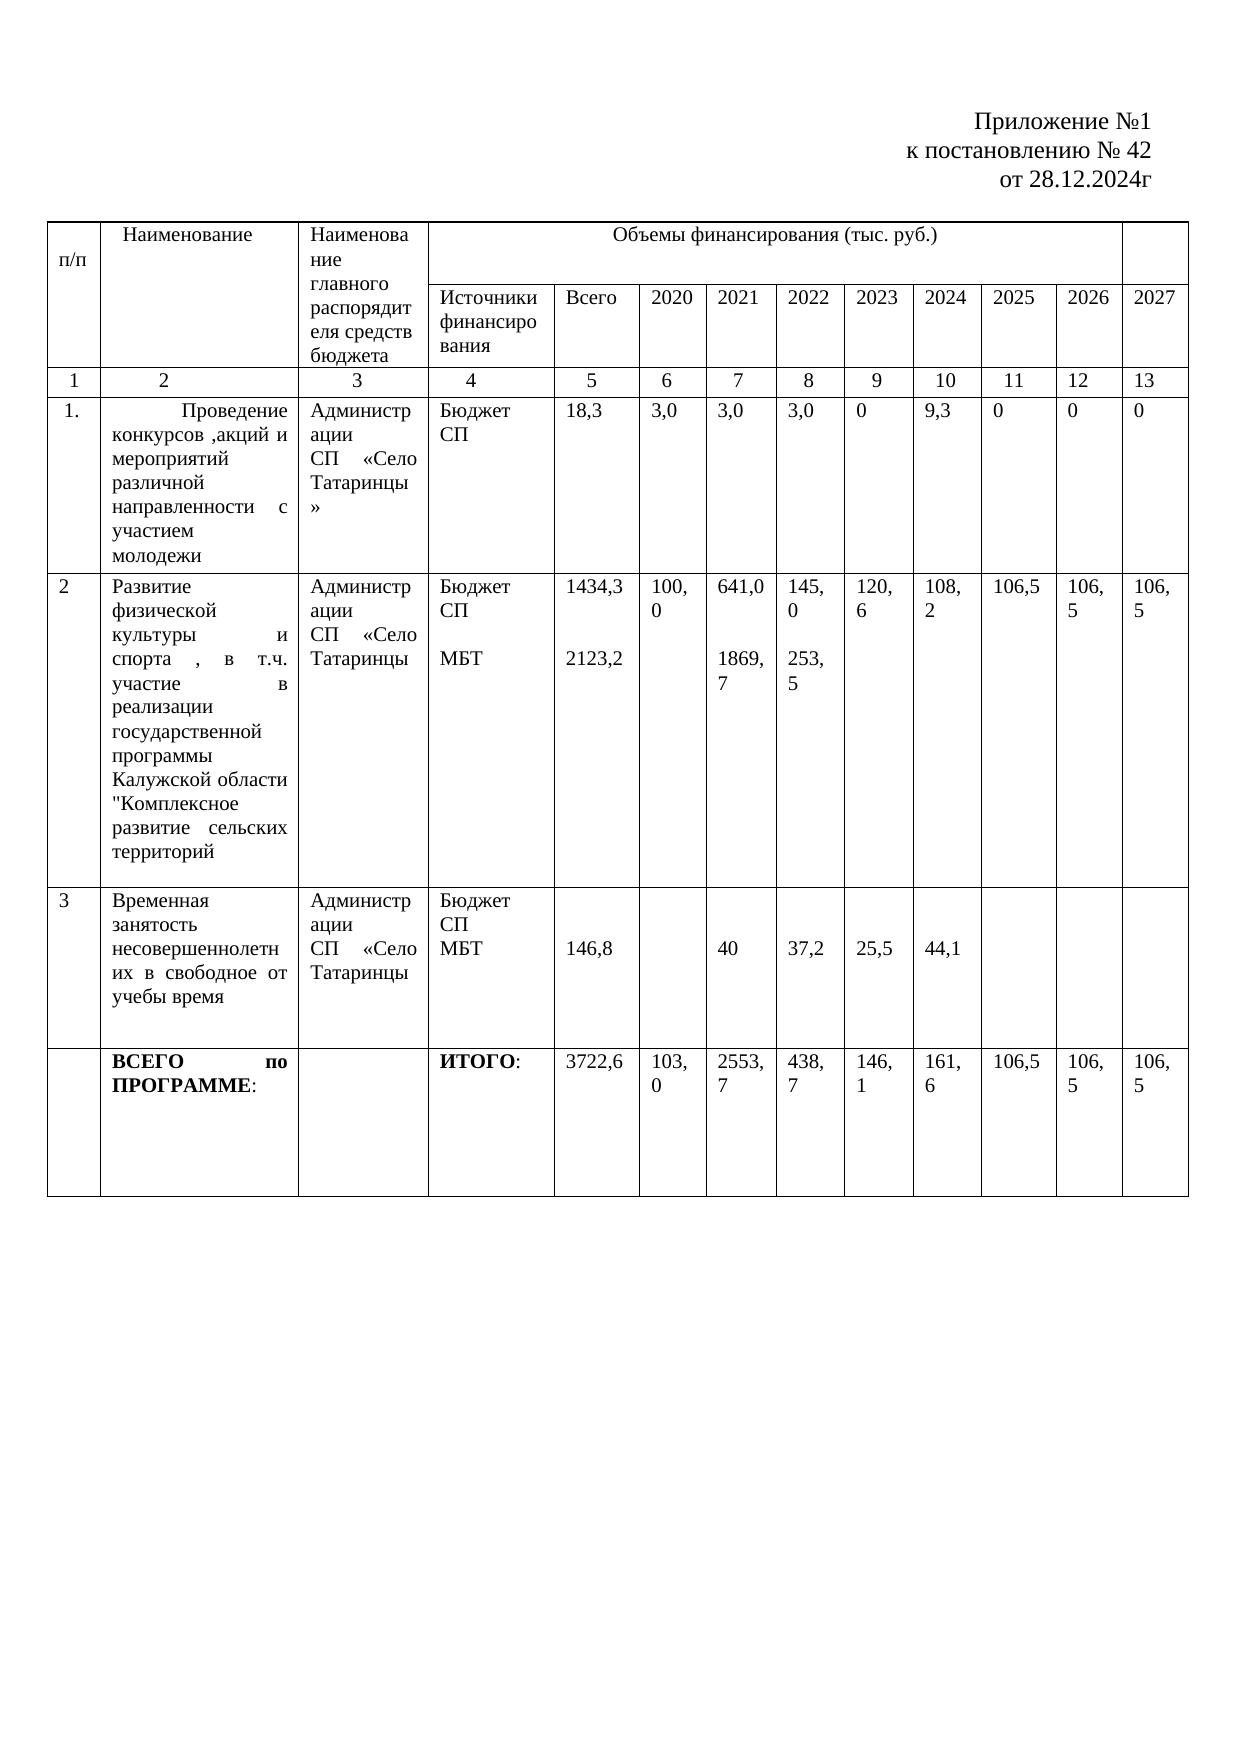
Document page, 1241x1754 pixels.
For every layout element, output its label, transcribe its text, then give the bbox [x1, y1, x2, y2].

table_cell 0 [845, 398, 913, 573]
text от 28.12.2024г [103, 164, 1152, 193]
table_cell Временная занятость несовершеннолетних в свободное от учебы время [101, 888, 298, 1048]
table_header Объемы финансирования (тыс. руб.) [429, 223, 1122, 283]
table_cell 9,3 [914, 398, 981, 573]
table_header п/п [48, 223, 100, 367]
table_cell 3,0 [777, 398, 844, 573]
table_cell Администрации СП «Село Татаринцы [299, 574, 428, 887]
table_cell Администрации СП «Село Татаринцы» [299, 398, 428, 573]
table_cell 5 [555, 368, 639, 397]
table_cell 2026 [1057, 285, 1122, 367]
table_cell 2 [101, 368, 298, 397]
table_cell 6 [640, 368, 706, 397]
table_cell 641,0 1869,7 [707, 574, 776, 887]
table_cell 103,0 [640, 1049, 706, 1196]
table_cell 106,5 [1123, 574, 1188, 887]
table_cell 9 [845, 368, 913, 397]
table_cell 13 [1123, 368, 1188, 397]
table_cell 108,2 [914, 574, 981, 887]
table_cell 1 [48, 368, 100, 397]
table_cell [1123, 888, 1188, 1048]
table_cell 1434,3 2123,2 [555, 574, 639, 887]
table_cell 7 [707, 368, 776, 397]
table_cell Проведение конкурсов ,акций и мероприятий различной направленности с участием молодежи [101, 398, 298, 573]
table_cell 106,5 [982, 574, 1056, 887]
table_cell [1057, 888, 1122, 1048]
table_cell 2020 [640, 285, 706, 367]
table_cell 100,0 [640, 574, 706, 887]
table_cell 3,0 [640, 398, 706, 573]
table_cell 2027 [1123, 285, 1188, 367]
table_cell 106,5 [1057, 574, 1122, 887]
table_cell 106,5 [1057, 1049, 1122, 1196]
table_cell 146,8 [555, 888, 639, 1048]
table_cell 0 [982, 398, 1056, 573]
table_header Наименование [101, 223, 298, 367]
table_cell Бюджет СП МБТ [429, 888, 554, 1048]
table_cell Развитие физической культуры и спорта , в т.ч. участие в реализации государственной программы Калужской области "Комплексное развитие сельских территорий [101, 574, 298, 887]
table_header Наименование главного распорядителя средств бюджета [299, 223, 428, 367]
table_cell 106,5 [1123, 1049, 1188, 1196]
table_cell 2023 [845, 285, 913, 367]
table_cell 10 [914, 368, 981, 397]
table_cell 12 [1057, 368, 1122, 397]
table_cell 40 [707, 888, 776, 1048]
table_cell 3,0 [707, 398, 776, 573]
table_cell 161,6 [914, 1049, 981, 1196]
table_cell 2 [48, 574, 100, 887]
table_cell 2022 [777, 285, 844, 367]
table_cell [299, 1049, 428, 1196]
table_cell 145,0 253,5 [777, 574, 844, 887]
table_cell 2553,7 [707, 1049, 776, 1196]
table_cell 2021 [707, 285, 776, 367]
text Приложение №1 [103, 106, 1152, 135]
table_cell Бюджет СП [429, 398, 554, 573]
table_cell 18,3 [555, 398, 639, 573]
table_cell 2025 [982, 285, 1056, 367]
table_cell 0 [1057, 398, 1122, 573]
table_cell 106,5 [982, 1049, 1056, 1196]
table_cell 438,7 [777, 1049, 844, 1196]
table_cell 37,2 [777, 888, 844, 1048]
table_cell Администрации СП «Село Татаринцы [299, 888, 428, 1048]
table_cell 146,1 [845, 1049, 913, 1196]
table_cell Бюджет СП МБТ [429, 574, 554, 887]
text к постановлению № 42 [103, 135, 1152, 164]
table_cell 0 [1123, 398, 1188, 573]
table_cell ИТОГО: [429, 1049, 554, 1196]
table_cell Источники финансиро вания [429, 285, 554, 367]
table_cell 11 [982, 368, 1056, 397]
table_cell [982, 888, 1056, 1048]
table_cell 120,6 [845, 574, 913, 887]
table_cell 1. [48, 398, 100, 573]
table_cell [48, 1049, 100, 1196]
table_cell 3 [299, 368, 428, 397]
table_cell [640, 888, 706, 1048]
table_cell 2024 [914, 285, 981, 367]
table_cell 3722,6 [555, 1049, 639, 1196]
table_cell 25,5 [845, 888, 913, 1048]
table_cell 44,1 [914, 888, 981, 1048]
table_cell Всего [555, 285, 639, 367]
table_cell 4 [429, 368, 554, 397]
table_cell 8 [777, 368, 844, 397]
table_cell 3 [48, 888, 100, 1048]
table_header [1123, 223, 1188, 283]
table_cell ВСЕГО по ПРОГРАММЕ: [101, 1049, 298, 1196]
